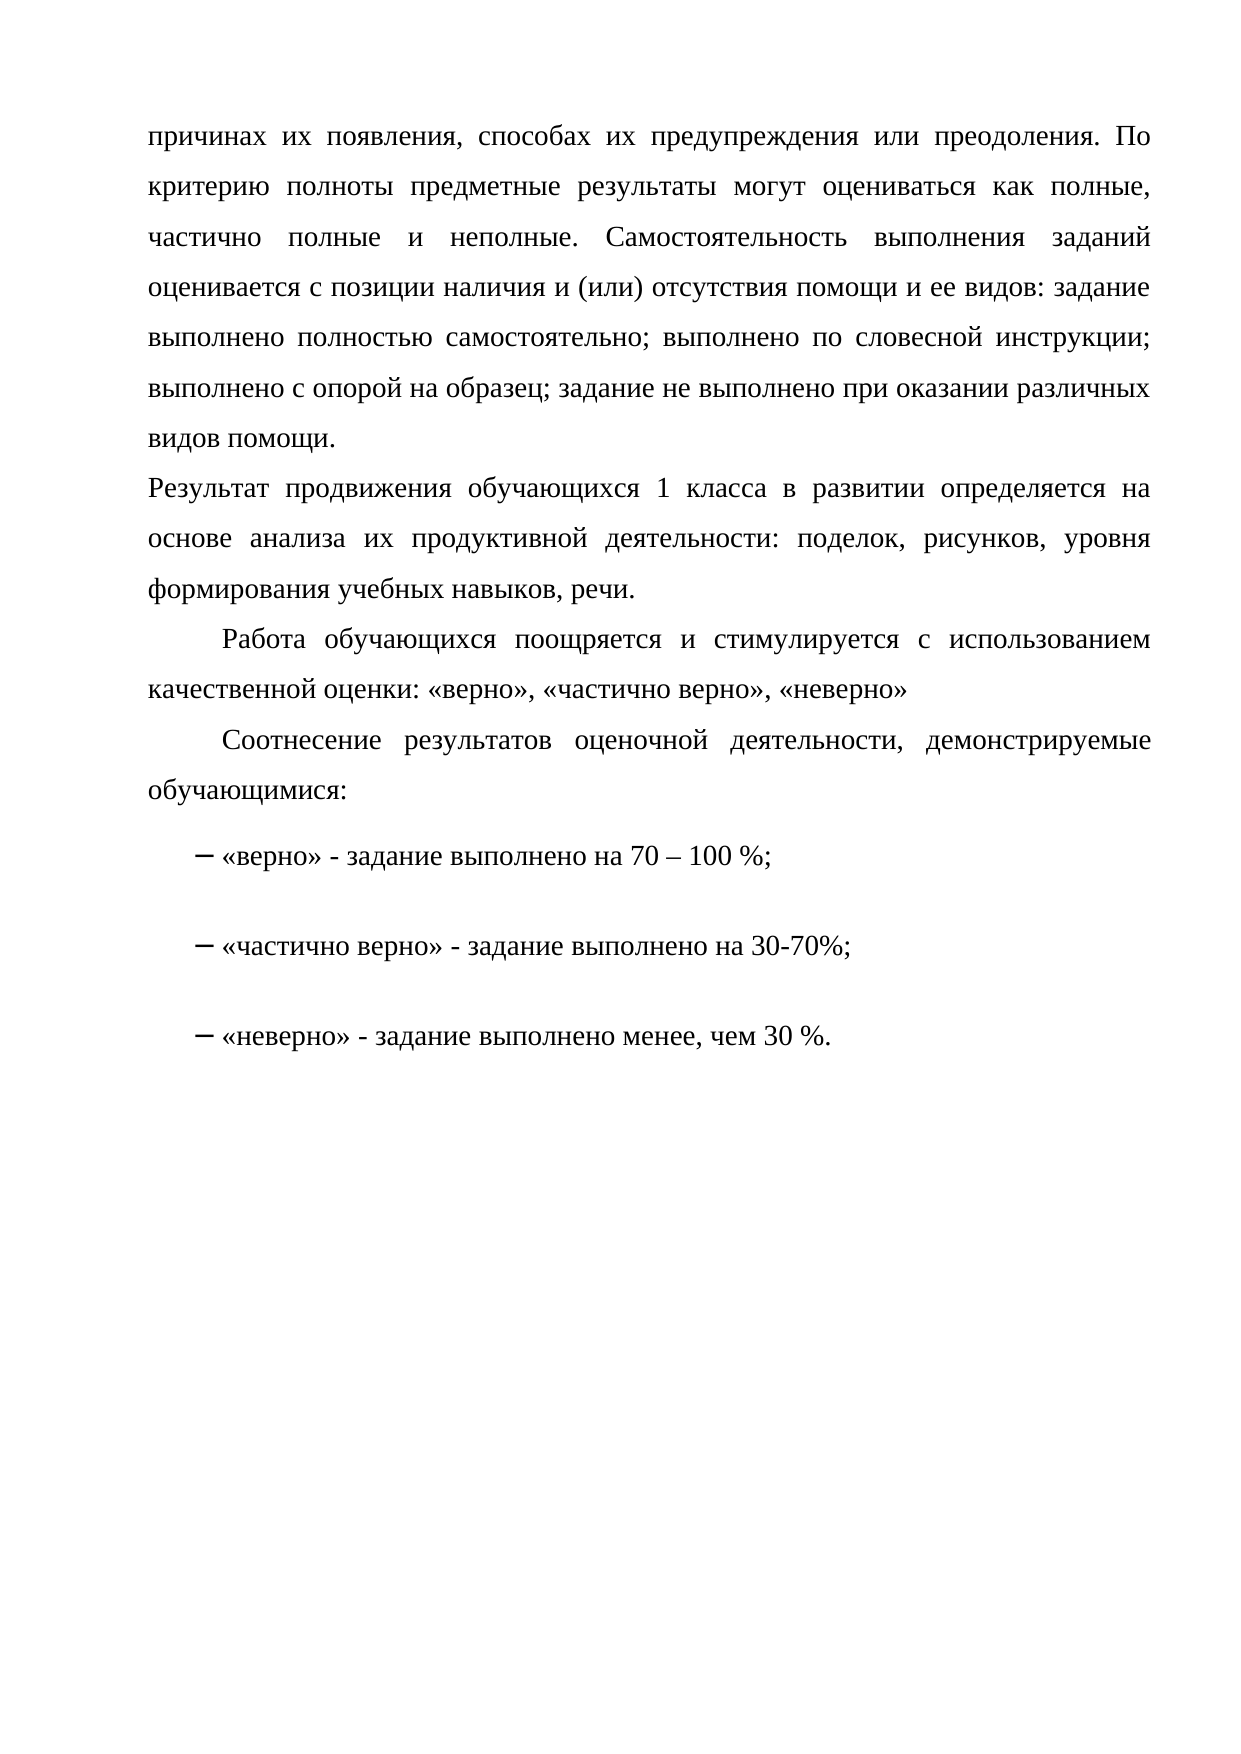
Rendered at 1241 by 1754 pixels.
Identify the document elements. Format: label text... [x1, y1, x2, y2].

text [148, 118, 1152, 453]
text Работа обучающихся поощряется и стимулируется с использованием качественной оценки: «верно», «частично верно», «неверно» [148, 621, 1152, 705]
list «верно» - задание выполнено на 70 – 100 %; [148, 822, 1152, 882]
list «частично верно» - задание выполнено на 30-70%; [148, 912, 1152, 972]
text Результат продвижения обучающихся 1 класса в развитии определяется на основе анализа их продуктивной деятельности: поделок, рисунков, уровня формирования учебных навыков, речи. [148, 470, 1152, 604]
list «неверно» - задание выполнено менее, чем 30 %. [148, 1002, 1152, 1062]
text Соотнесение результатов оценочной деятельности, демонстрируемые обучающимися: [148, 722, 1152, 806]
